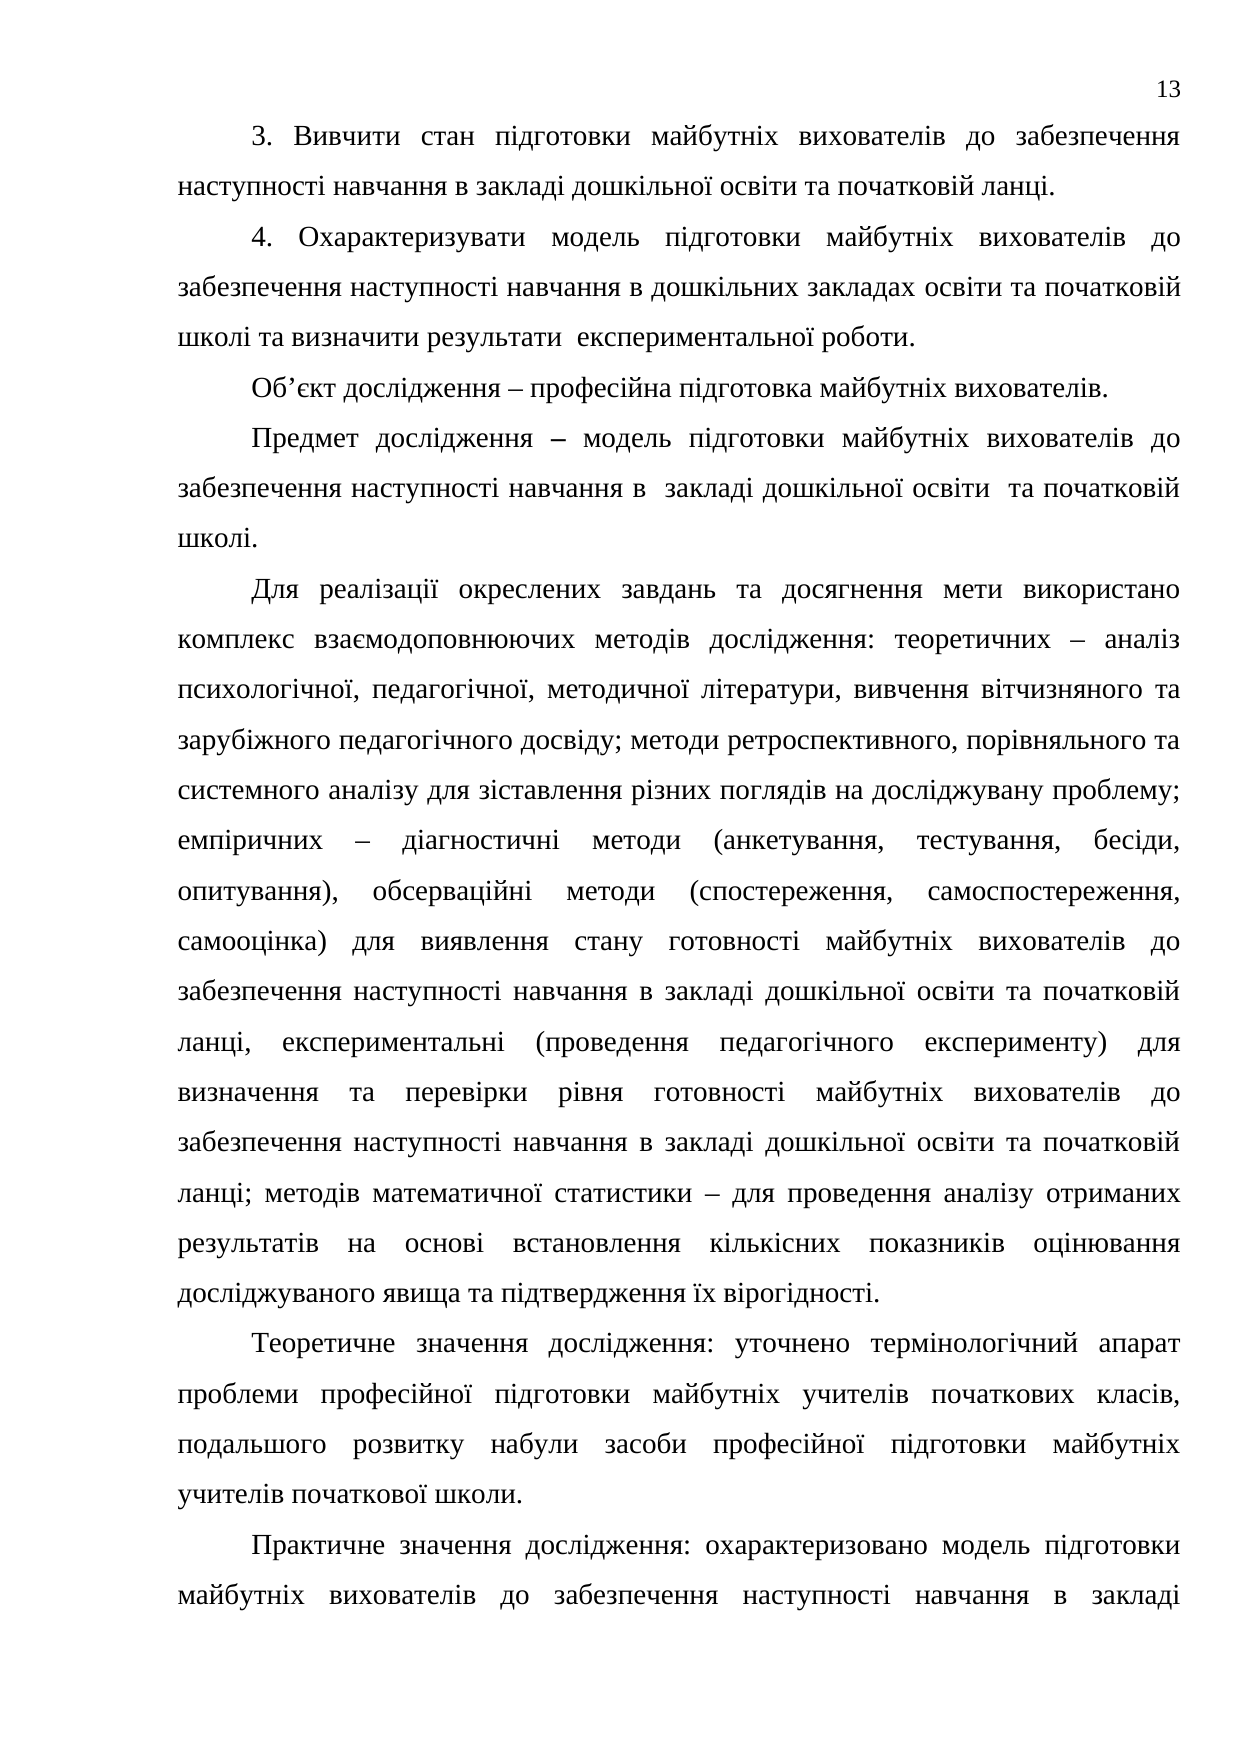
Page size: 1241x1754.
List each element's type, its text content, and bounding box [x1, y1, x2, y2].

text Для реалізації окреслених завдань та досягнення мети використано комплекс взаємодоповнюючих методів дослідження: теоретичних – аналіз психологічної, педагогічної, методичної літератури, вивчення вітчизняного та зарубіжного педагогічного досвіду; методи ретроспективного, порівняльного та системного аналізу для зіставлення різних поглядів на досліджувану проблему; емпіричних – діагностичні методи (анкетування, тестування, бесіди, опитування), обсерваційні методи (спостереження, самоспостереження, самооцінка) для виявлення стану готовності майбутніх вихователів до забезпечення наступності навчання в закладі дошкільної освіти та початковій ланці, експериментальні (проведення педагогічного експерименту) для визначення та перевірки рівня готовності майбутніх вихователів до забезпечення наступності навчання в закладі дошкільної освіти та початковій ланці; методів математичної статистики – для проведення аналізу отриманих результатів на основі встановлення кількісних показників оцінювання досліджуваного явища та підтвердження їх вірогідності. [177, 571, 1181, 1309]
text 4. Охарактеризувати модель підготовки майбутніх вихователів до забезпечення наступності навчання в дошкільних закладах освіти та початковій школі та визначити результати експериментальної роботи. [177, 219, 1181, 353]
text Предмет дослідження – модель підготовки майбутніх вихователів до забезпечення наступності навчання в закладі дошкільної освіти та початковій школі. [177, 420, 1181, 554]
text 3. Вивчити стан підготовки майбутніх вихователів до забезпечення наступності навчання в закладі дошкільної освіти та початковій ланці. [177, 118, 1181, 202]
text Теоретичне значення дослідження: уточнено термінологічний апарат проблеми професійної підготовки майбутніх учителів початкових класів, подальшого розвитку набули засоби професійної підготовки майбутніх учителів початкової школи. [177, 1326, 1181, 1510]
text Об’єкт дослідження – професійна підготовка майбутніх вихователів. [177, 370, 1181, 403]
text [177, 1527, 1181, 1611]
